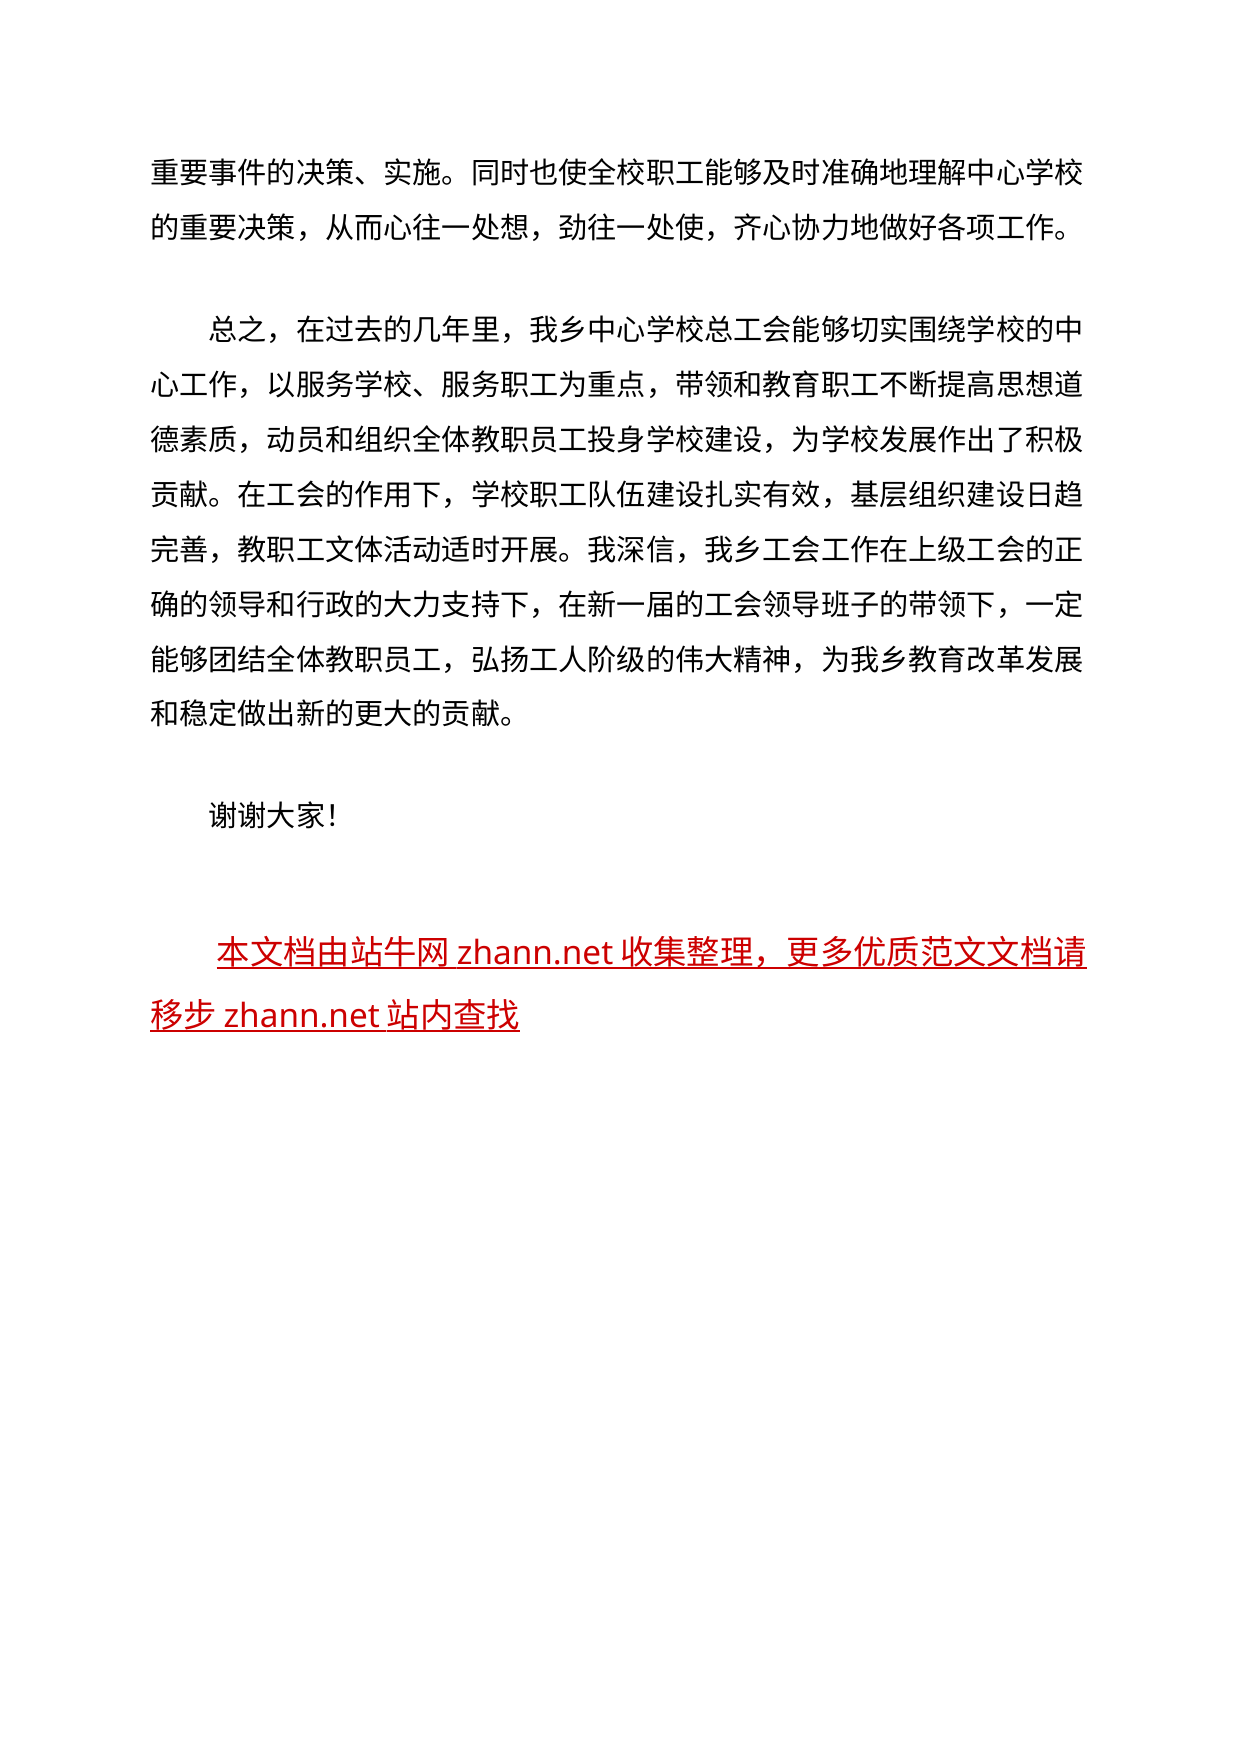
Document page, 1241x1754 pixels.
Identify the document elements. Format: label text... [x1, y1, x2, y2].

text 总之，在过去的几年里，我乡中心学校总工会能够切实围绕学校的中心工作，以服务学校、服务职工为重点，带领和教育职工不断提高思想道德素质，动员和组织全体教职员工投身学校建设，为学校发展作出了积极贡献。在工会的作用下，学校职工队伍建设扎实有效，基层组织建设日趋完善，教职工文体活动适时开展。我深信，我乡工会工作在上级工会的正确的领导和行政的大力支持下，在新一届的工会领导班子的带领下，一定能够团结全体教职员工，弘扬工人阶级的伟大精神，为我乡教育改革发展和稳定做出新的更大的贡献。 [150, 307, 1090, 733]
text 谢谢大家！ [150, 793, 1090, 835]
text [150, 150, 1090, 247]
text 本文档由站牛网zhann.net收集整理，更多优质范文文档请移步zhann.net站内查找 [150, 926, 1090, 1037]
